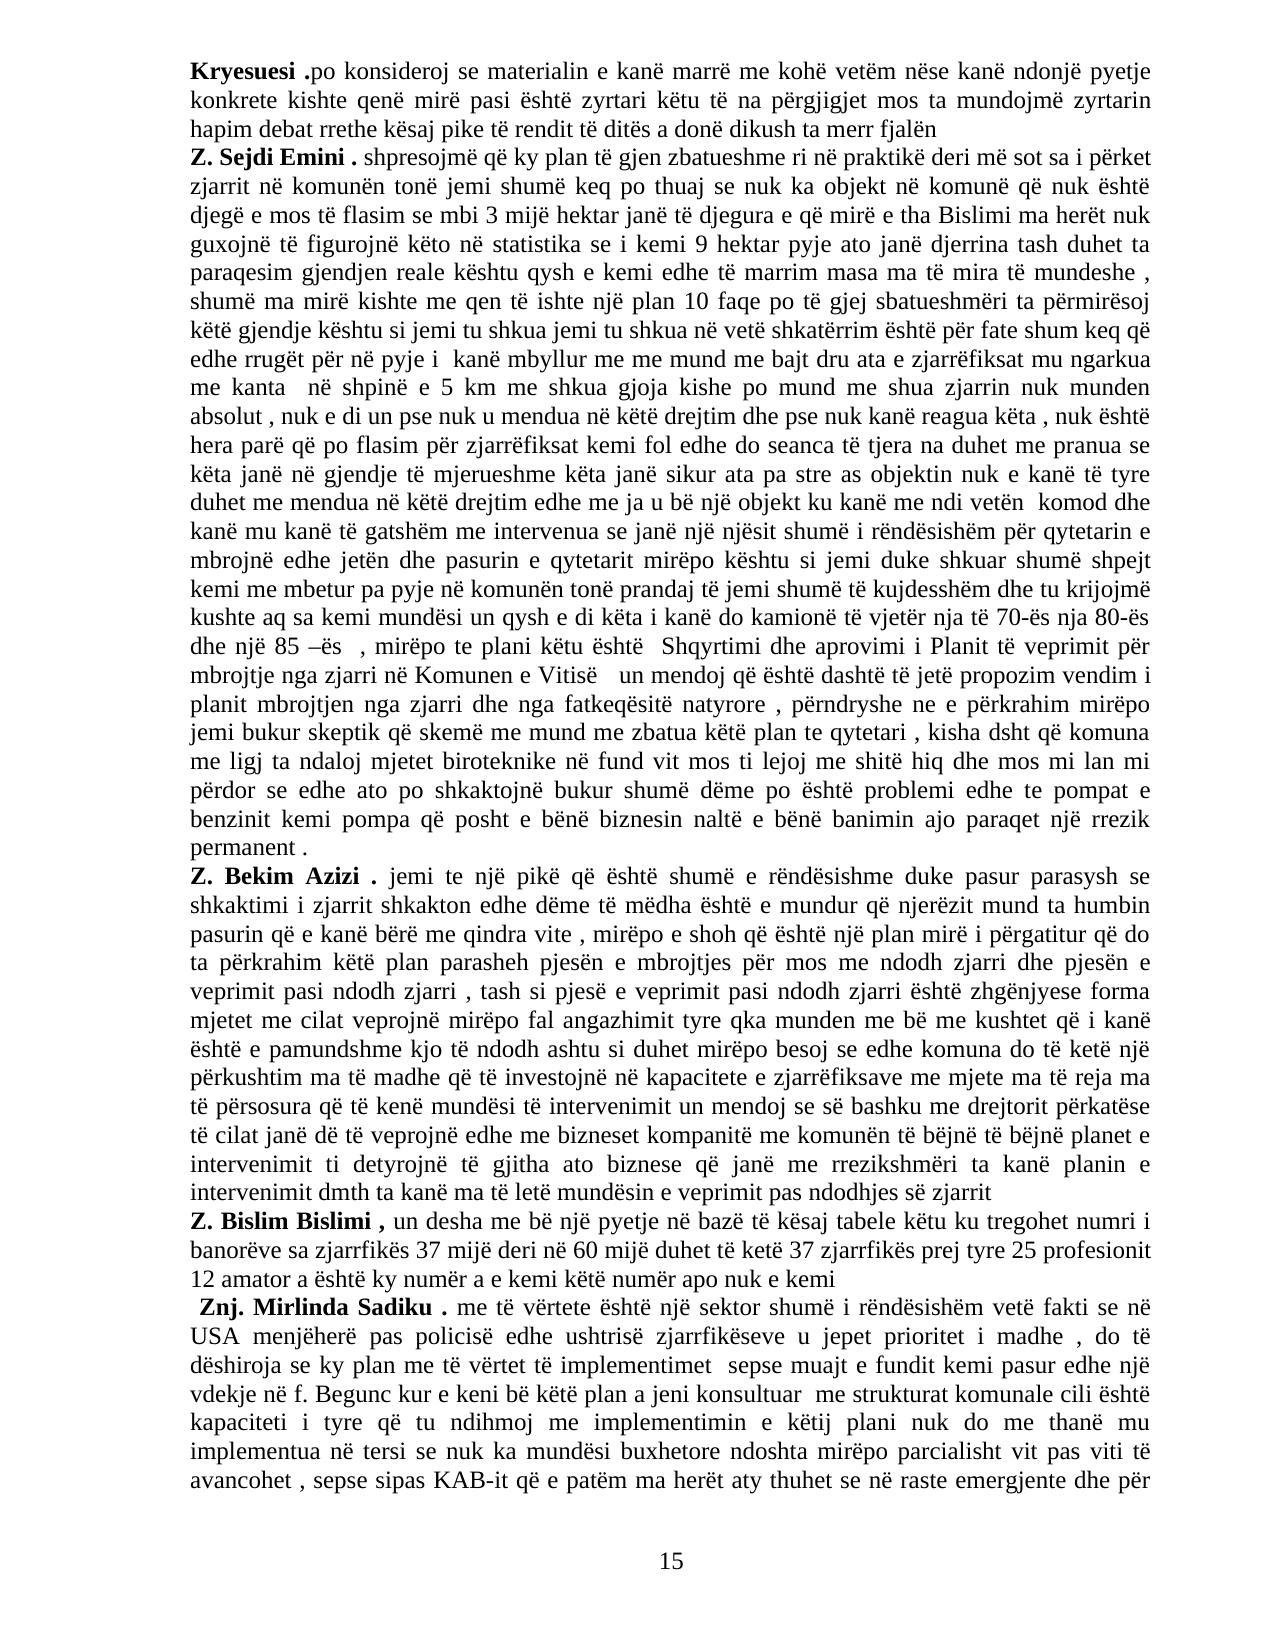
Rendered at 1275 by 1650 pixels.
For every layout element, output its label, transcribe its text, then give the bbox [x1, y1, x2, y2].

text Kryesuesi .po konsideroj se materialin e kanë marrë me kohë vetëm nëse kanë ndonjë pyetje konkrete kishte qenë mirë pasi është zyrtari këtu të na përgjigjet mos ta mundojmë zyrtarin hapim debat rrethe kësaj pike të rendit të ditës a donë dikush ta merr fjalën [190, 56, 1152, 142]
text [190, 1292, 1152, 1494]
text Z. Sejdi Emini . shpresojmë që ky plan të gjen zbatueshme ri në praktikë deri më sot sa i përket zjarrit në komunën tonë jemi shumë keq po thuaj se nuk ka objekt në komunë që nuk është djegë e mos të flasim se mbi 3 mijë hektar janë të djegura e që mirë e tha Bislimi ma herët nuk guxojnë të figurojnë këto në statistika se i kemi 9 hektar pyje ato janë djerrina tash duhet ta paraqesim gjendjen reale kështu qysh e kemi edhe të marrim masa ma të mira të mundeshe , shumë ma mirë kishte me qen të ishte një plan 10 faqe po të gjej sbatueshmëri ta përmirësoj këtë gjendje kështu si jemi tu shkua jemi tu shkua në vetë shkatërrim është për fate shum keq që edhe rrugët për në pyje i kanë mbyllur me me mund me bajt dru ata e zjarrëfiksat mu ngarkua me kanta në shpinë e 5 km me shkua gjoja kishe po mund me shua zjarrin nuk munden absolut , nuk e di un pse nuk u mendua në këtë drejtim dhe pse nuk kanë reagua këta , nuk është hera parë që po flasim për zjarrëfiksat kemi fol edhe do seanca të tjera na duhet me pranua se këta janë në gjendje të mjerueshme këta janë sikur ata pa stre as objektin nuk e kanë të tyre duhet me mendua në këtë drejtim edhe me ja u bë një objekt ku kanë me ndi vetën komod dhe kanë mu kanë të gatshëm me intervenua se janë një njësit shumë i rëndësishëm për qytetarin e mbrojnë edhe jetën dhe pasurin e qytetarit mirëpo kështu si jemi duke shkuar shumë shpejt kemi me mbetur pa pyje në komunën tonë prandaj të jemi shumë të kujdesshëm dhe tu krijojmë kushte aq sa kemi mundësi un qysh e di këta i kanë do kamionë të vjetër nja të 70-ës nja 80-ës dhe një 85 –ës , mirëpo te plani këtu është Shqyrtimi dhe aprovimi i Planit të veprimit për mbrojtje nga zjarri në Komunen e Vitisë un mendoj që është dashtë të jetë propozim vendim i planit mbrojtjen nga zjarri dhe nga fatkeqësitë natyrore , përndryshe ne e përkrahim mirëpo jemi bukur skeptik që skemë me mund me zbatua këtë plan te qytetari , kisha dsht që komuna me ligj ta ndaloj mjetet biroteknike në fund vit mos ti lejoj me shitë hiq dhe mos mi lan mi përdor se edhe ato po shkaktojnë bukur shumë dëme po është problemi edhe te pompat e benzinit kemi pompa që posht e bënë biznesin naltë e bënë banimin ajo paraqet një rrezik permanent . [190, 142, 1152, 861]
text Z. Bislim Bislimi , un desha me bë një pyetje në bazë të kësaj tabele këtu ku tregohet numri i banorëve sa zjarrfikës 37 mijë deri në 60 mijë duhet të ketë 37 zjarrfikës prej tyre 25 profesionit 12 amator a është ky numër a e kemi këtë numër apo nuk e kemi [190, 1206, 1152, 1292]
text Z. Bekim Azizi . jemi te një pikë që është shumë e rëndësishme duke pasur parasysh se shkaktimi i zjarrit shkakton edhe dëme të mëdha është e mundur që njerëzit mund ta humbin pasurin që e kanë bërë me qindra vite , mirëpo e shoh që është një plan mirë i përgatitur që do ta përkrahim këtë plan parasheh pjesën e mbrojtjes për mos me ndodh zjarri dhe pjesën e veprimit pasi ndodh zjarri , tash si pjesë e veprimit pasi ndodh zjarri është zhgënjyese forma mjetet me cilat veprojnë mirëpo fal angazhimit tyre qka munden me bë me kushtet që i kanë është e pamundshme kjo të ndodh ashtu si duhet mirëpo besoj se edhe komuna do të ketë një përkushtim ma të madhe që të investojnë në kapacitete e zjarrëfiksave me mjete ma të reja ma të përsosura që të kenë mundësi të intervenimit un mendoj se së bashku me drejtorit përkatëse të cilat janë dë të veprojnë edhe me bizneset kompanitë me komunën të bëjnë të bëjnë planet e intervenimit ti detyrojnë të gjitha ato biznese që janë me rrezikshmëri ta kanë planin e intervenimit dmth ta kanë ma të letë mundësin e veprimit pas ndodhjes së zjarrit [190, 861, 1152, 1206]
